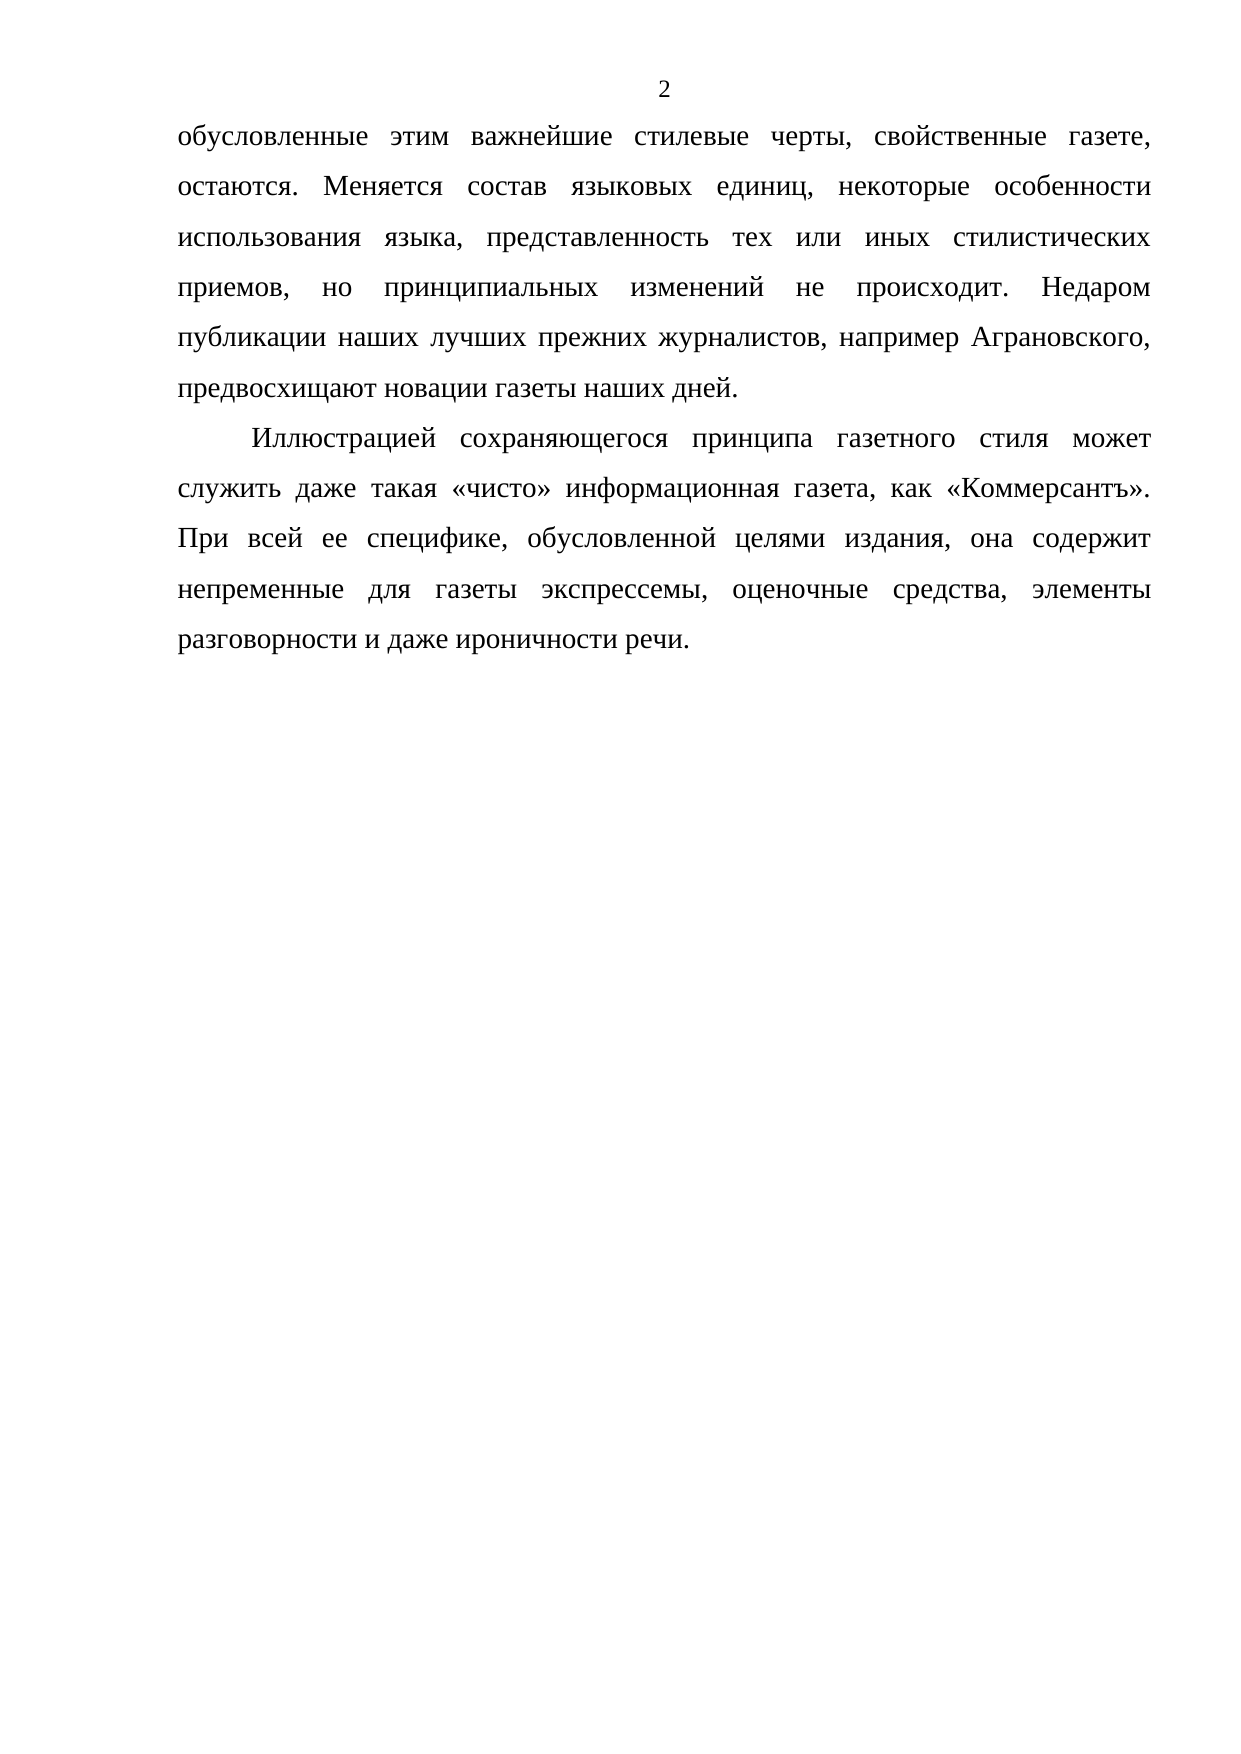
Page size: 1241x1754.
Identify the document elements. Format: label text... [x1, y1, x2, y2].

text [177, 118, 1152, 403]
text Иллюстрацией сохраняющегося принципа газетного стиля может служить даже такая «чисто» информационная газета, как «Коммерсантъ». При всей ее специфике, обусловленной целями издания, она содержит непременные для газеты экспрессемы, оценочные средства, элементы разговорности и даже ироничности речи. [177, 420, 1152, 655]
